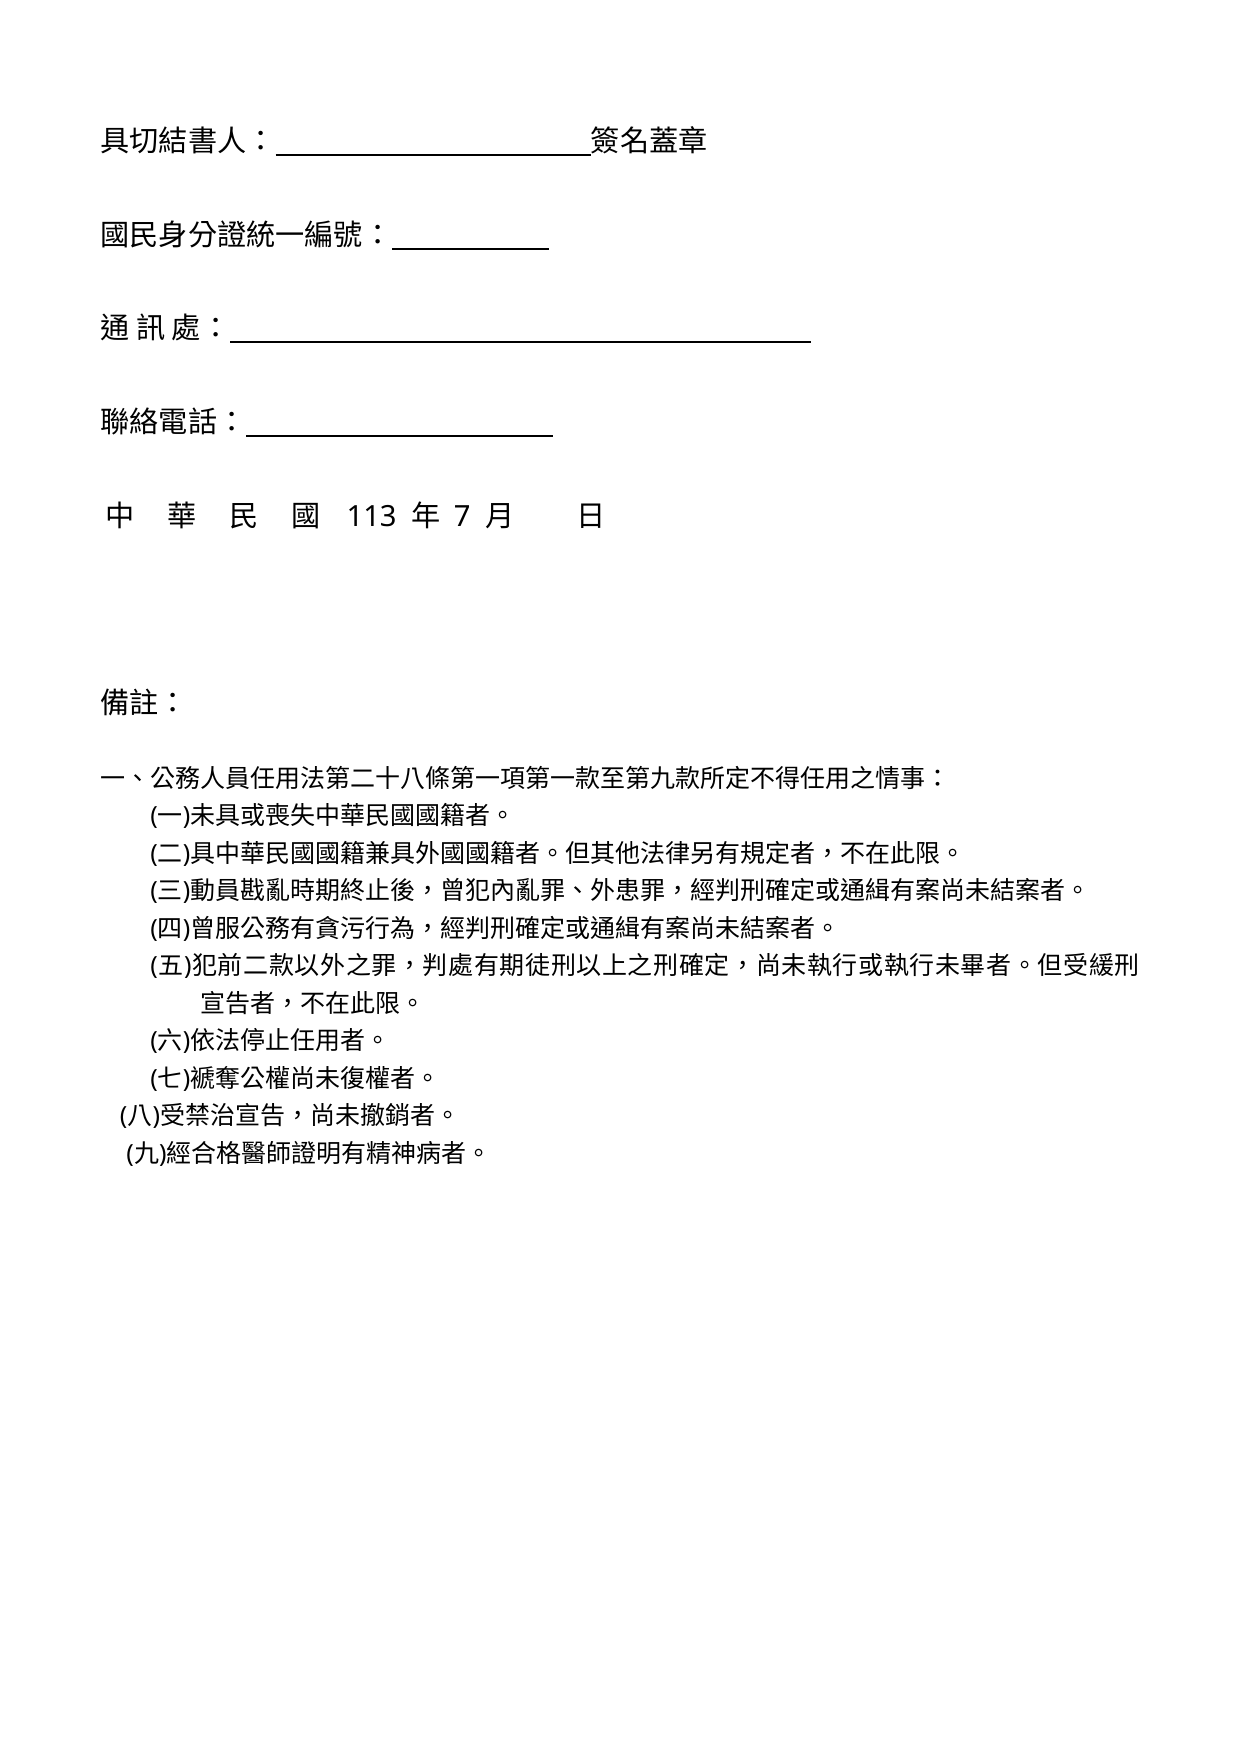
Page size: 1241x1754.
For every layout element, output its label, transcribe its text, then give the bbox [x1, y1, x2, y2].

text 具切結書人： 簽名蓋章 [100, 101, 1140, 176]
text (一)未具或喪失中華民國國籍者。 [150, 795, 1140, 832]
text (六)依法停止任用者。 [150, 1020, 1140, 1057]
text 通 訊 處： [100, 289, 1140, 364]
text 國民身分證統一編號： [100, 195, 1140, 270]
text 一、公務人員任用法第二十八條第一項第一款至第九款所定不得任用之情事： [100, 757, 1140, 795]
text 聯絡電話： [100, 382, 1140, 457]
text 中 華 民 國 113 年 7 月 日 [106, 476, 1140, 551]
text (四)曾服公務有貪污行為，經判刑確定或通緝有案尚未結案者。 [150, 907, 1140, 945]
text (七)褫奪公權尚未復權者。 [150, 1057, 1140, 1095]
text (二)具中華民國國籍兼具外國國籍者。但其他法律另有規定者，不在此限。 [150, 832, 1140, 870]
text 備註： [100, 664, 1140, 739]
text (三)動員戡亂時期終止後，曾犯內亂罪、外患罪，經判刑確定或通緝有案尚未結案者。 [150, 870, 1140, 907]
text (九)經合格醫師證明有精神病者。 [100, 1132, 1140, 1170]
text (八)受禁治宣告，尚未撤銷者。 [100, 1095, 1140, 1132]
text (五)犯前二款以外之罪，判處有期徒刑以上之刑確定，尚未執行或執行未畢者。但受緩刑宣告者，不在此限。 [150, 945, 1140, 1020]
